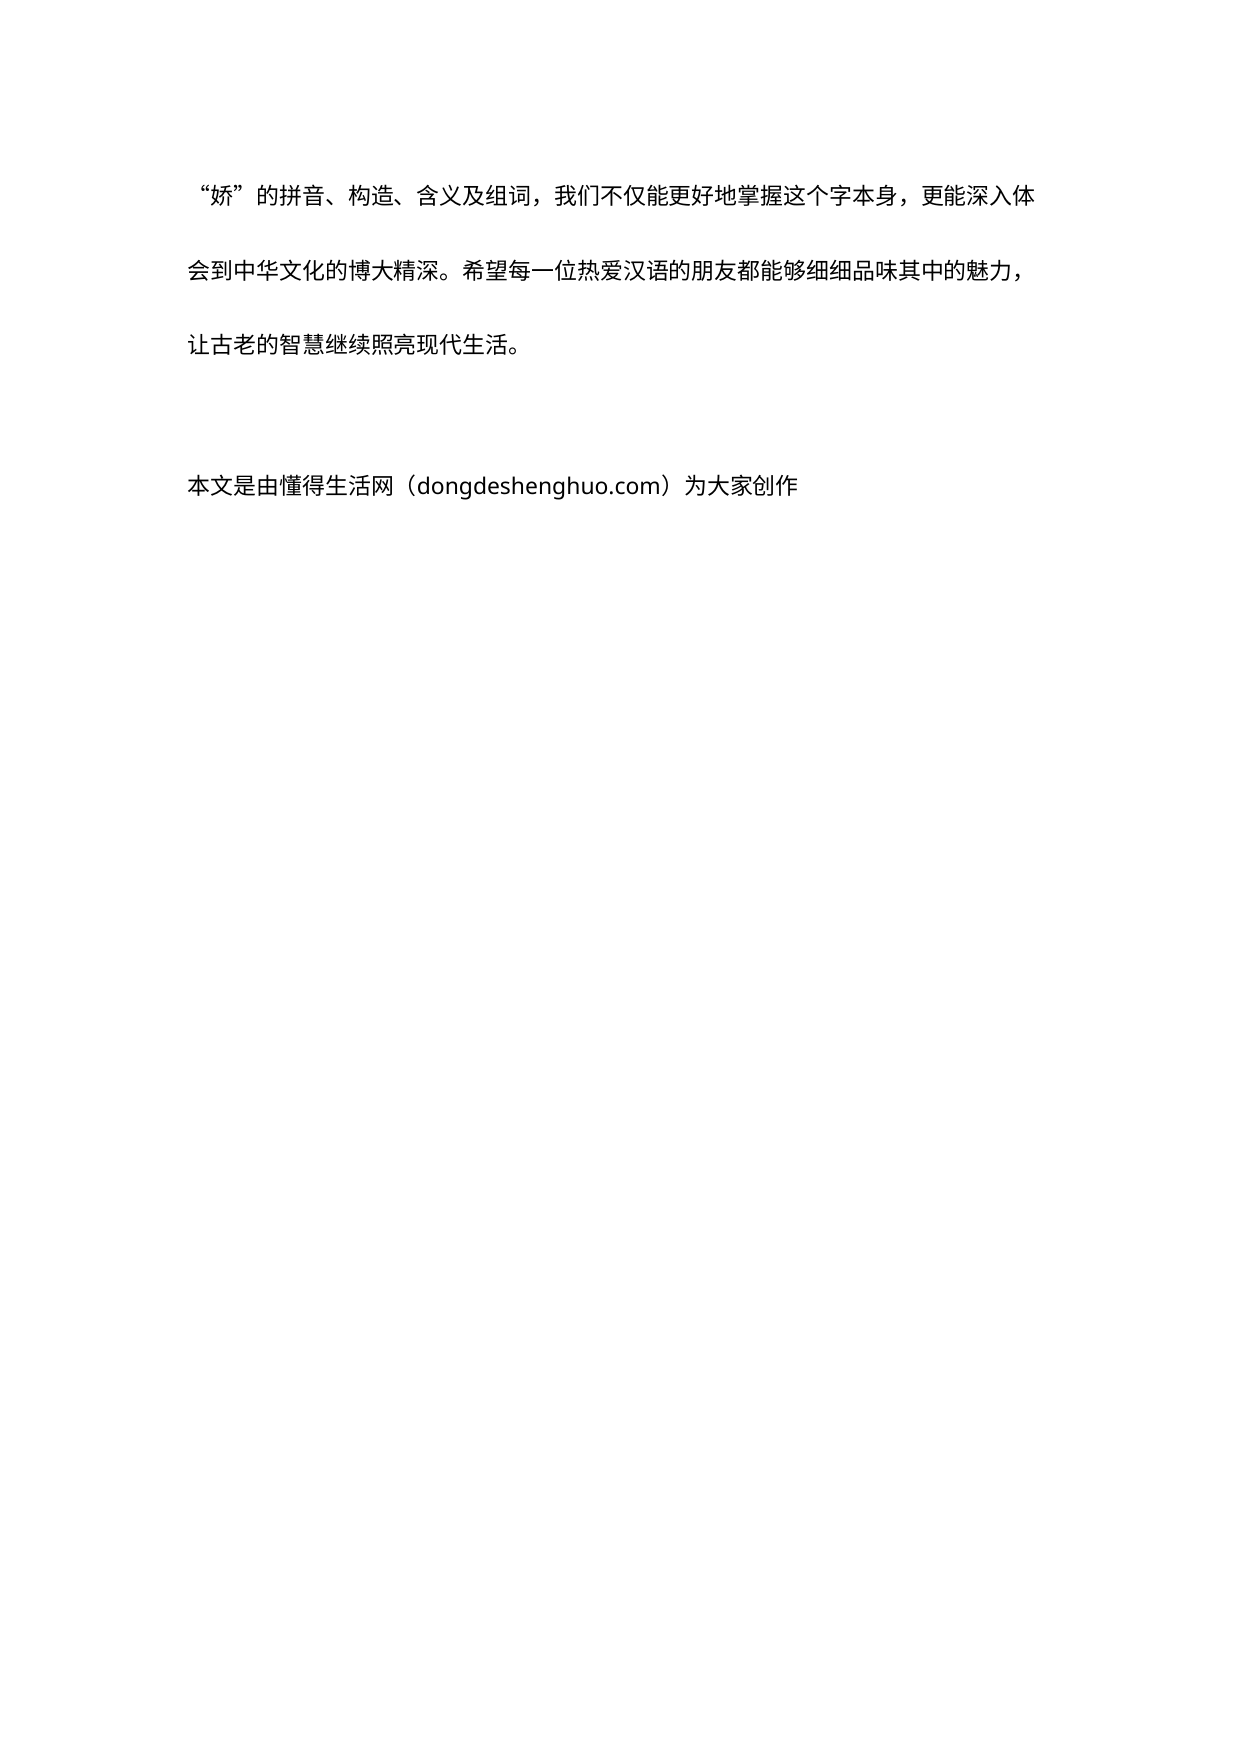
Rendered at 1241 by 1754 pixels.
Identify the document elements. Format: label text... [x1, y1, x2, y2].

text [187, 162, 1053, 376]
text 本文是由懂得生活网（dongdeshenghuo.com）为大家创作 [187, 452, 1053, 517]
